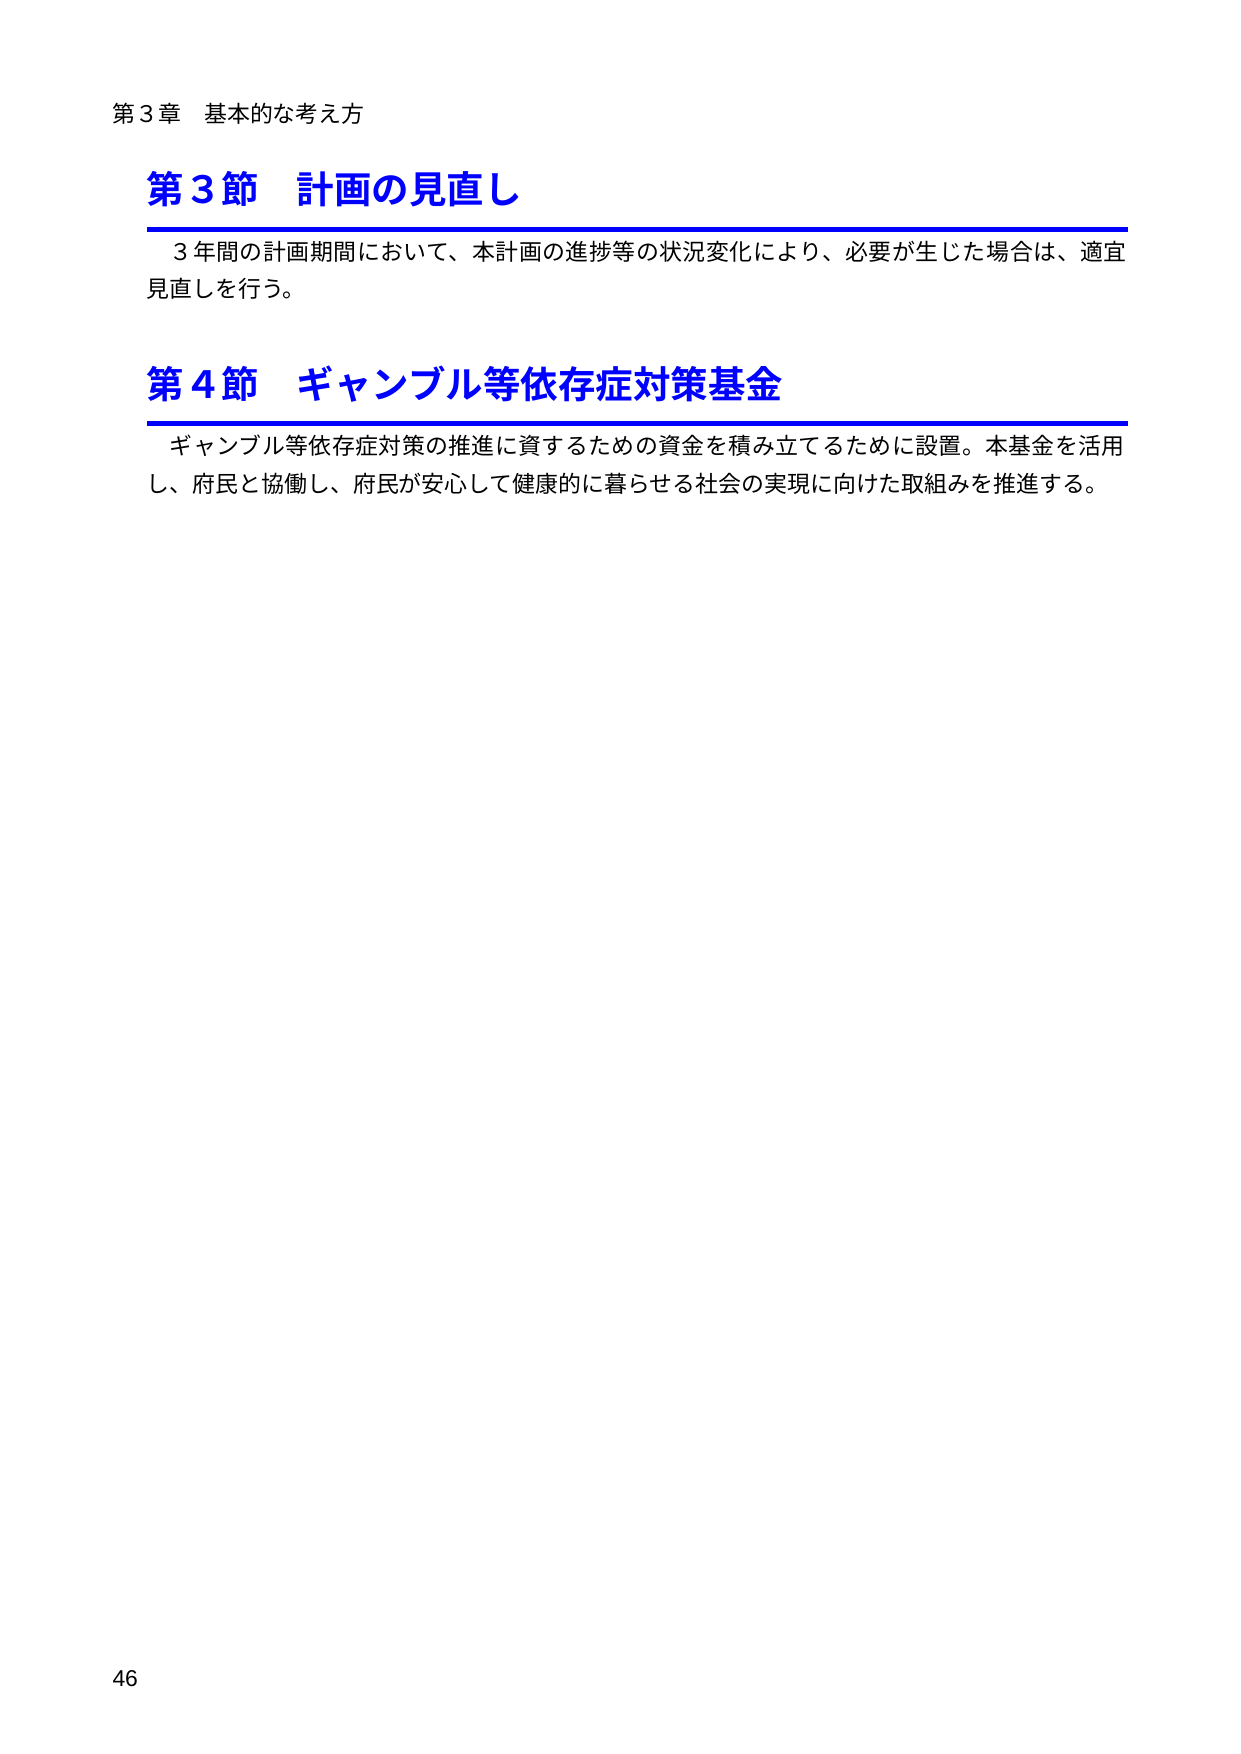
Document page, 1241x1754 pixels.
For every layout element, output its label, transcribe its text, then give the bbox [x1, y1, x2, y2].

subtitle 第３節 計画の見直し [147, 150, 1128, 227]
text ギャンブル等依存症対策の推進に資するための資金を積み立てるために設置。本基金を活用し、府民と協働し、府民が安心して健康的に暮らせる社会の実現に向けた取組みを推進する。 [147, 426, 1128, 501]
subtitle 第４節 ギャンブル等依存症対策基金 [147, 344, 1128, 421]
text ３年間の計画期間において、本計画の進捗等の状況変化により、必要が生じた場合は、適宜見直しを行う。 [147, 232, 1128, 307]
